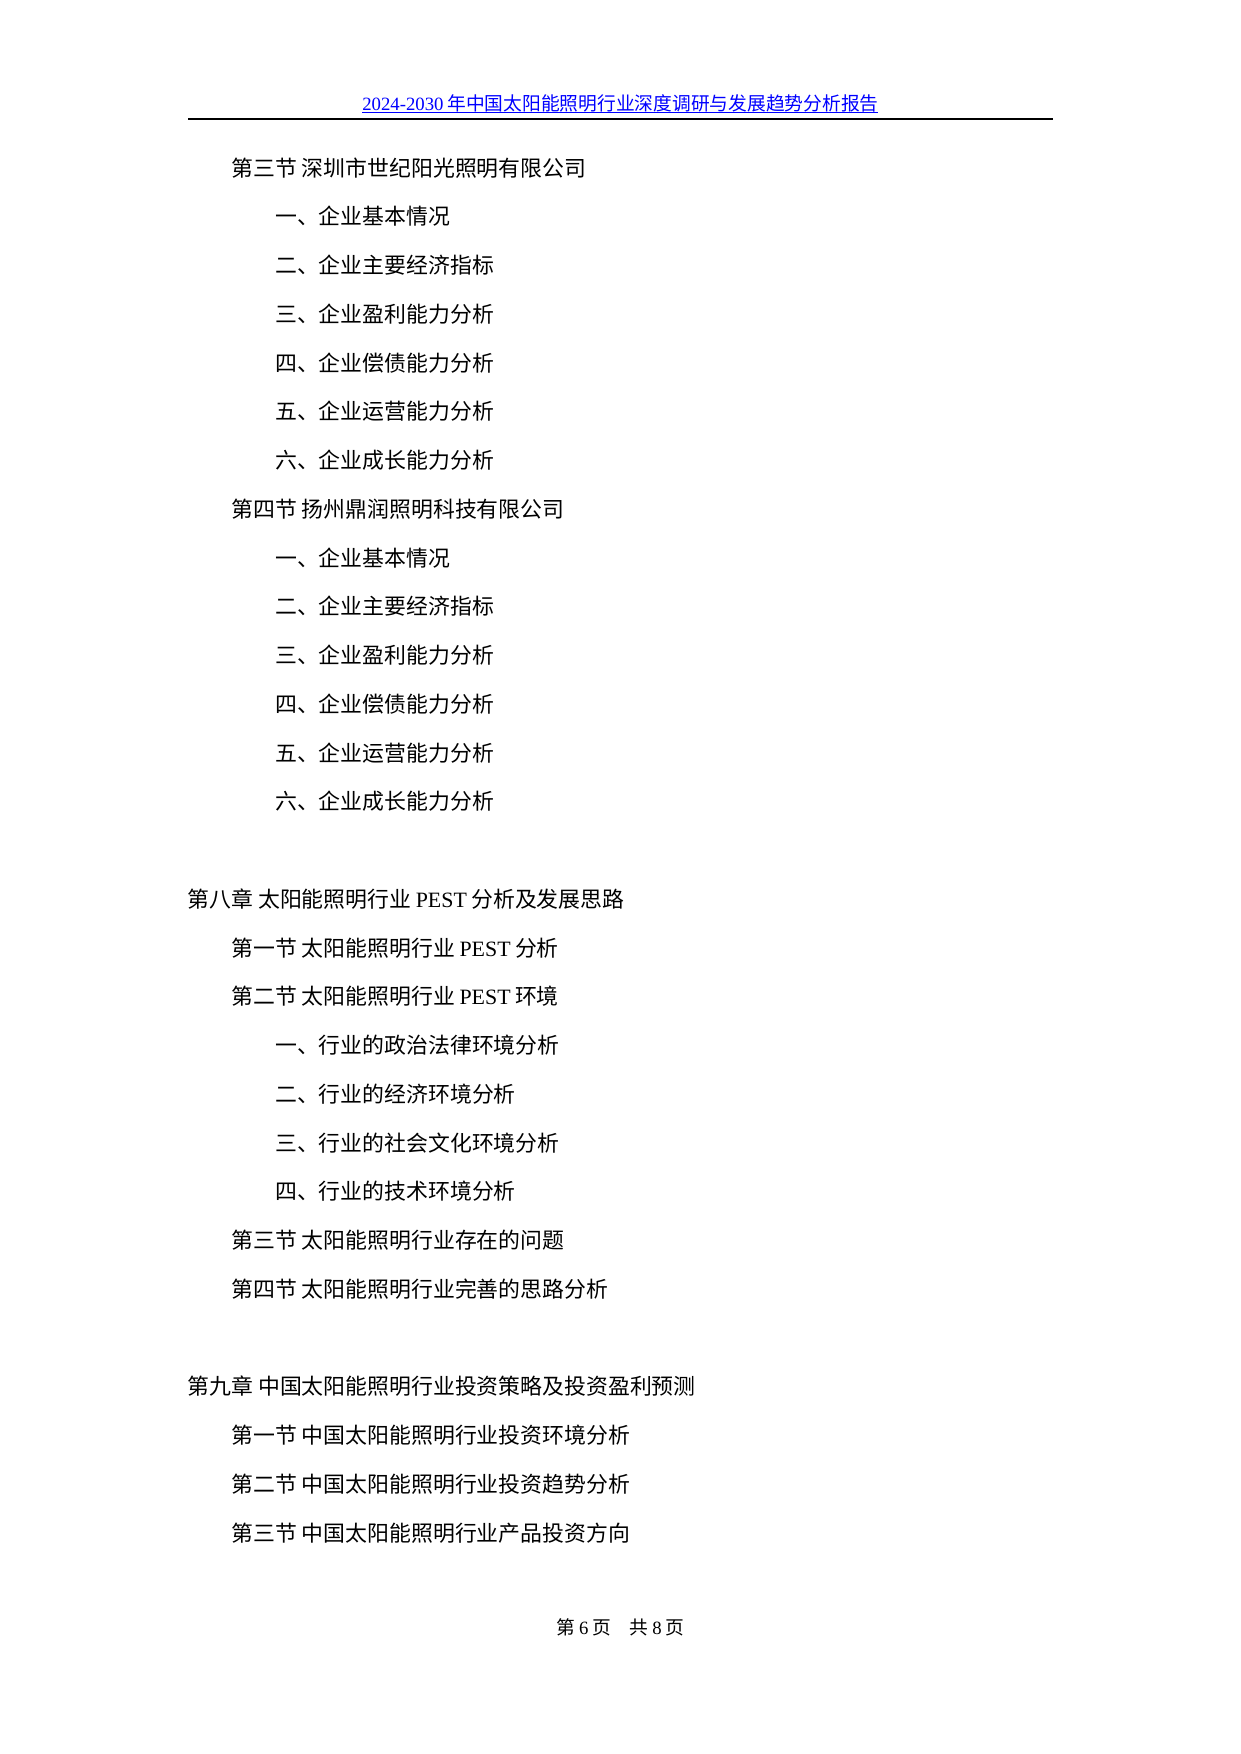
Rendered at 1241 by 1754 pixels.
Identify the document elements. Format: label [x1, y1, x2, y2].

text [187, 150, 1053, 1548]
